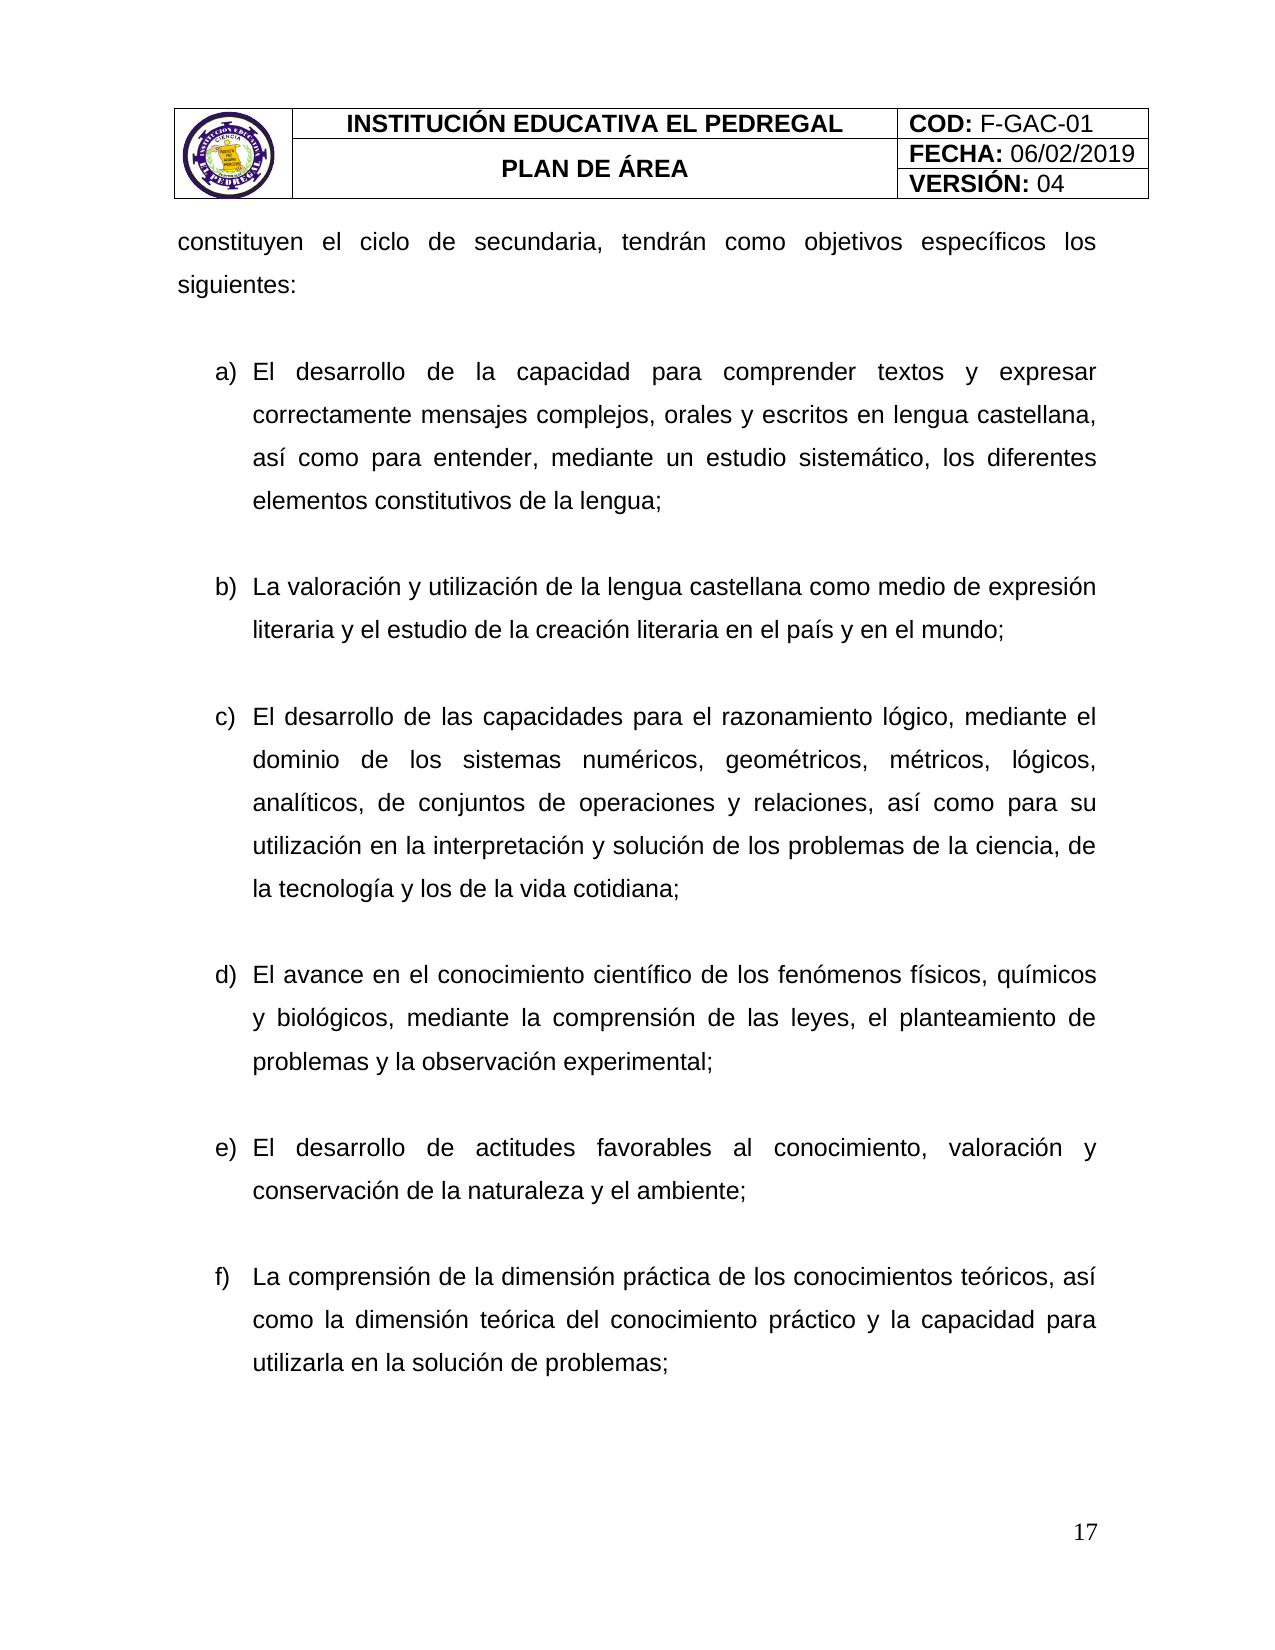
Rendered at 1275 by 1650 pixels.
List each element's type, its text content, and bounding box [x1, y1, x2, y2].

list El avance en el conocimiento científico de los fenómenos físicos, químicos y biológicos, mediante la comprensión de las leyes, el planteamiento de problemas y la observación experimental; [215, 960, 1098, 1075]
list El desarrollo de las capacidades para el razonamiento lógico, mediante el dominio de los sistemas numéricos, geométricos, métricos, lógicos, analíticos, de conjuntos de operaciones y relaciones, así como para su utilización en la interpretación y solución de los problemas de la ciencia, de la tecnología y los de la vida cotidiana; [215, 702, 1098, 903]
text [177, 227, 1098, 299]
list La valoración y utilización de la lengua castellana como medio de expresión literaria y el estudio de la creación literaria en el país y en el mundo; [215, 572, 1098, 644]
list El desarrollo de actitudes favorables al conocimiento, valoración y conservación de la naturaleza y el ambiente; [215, 1133, 1098, 1205]
list La comprensión de la dimensión práctica de los conocimientos teóricos, así como la dimensión teórica del conocimiento práctico y la capacidad para utilizarla en la solución de problemas; [215, 1262, 1098, 1377]
list El desarrollo de la capacidad para comprender textos y expresar correctamente mensajes complejos, orales y escritos en lengua castellana, así como para entender, mediante un estudio sistemático, los diferentes elementos constitutivos de la lengua; [215, 357, 1098, 515]
